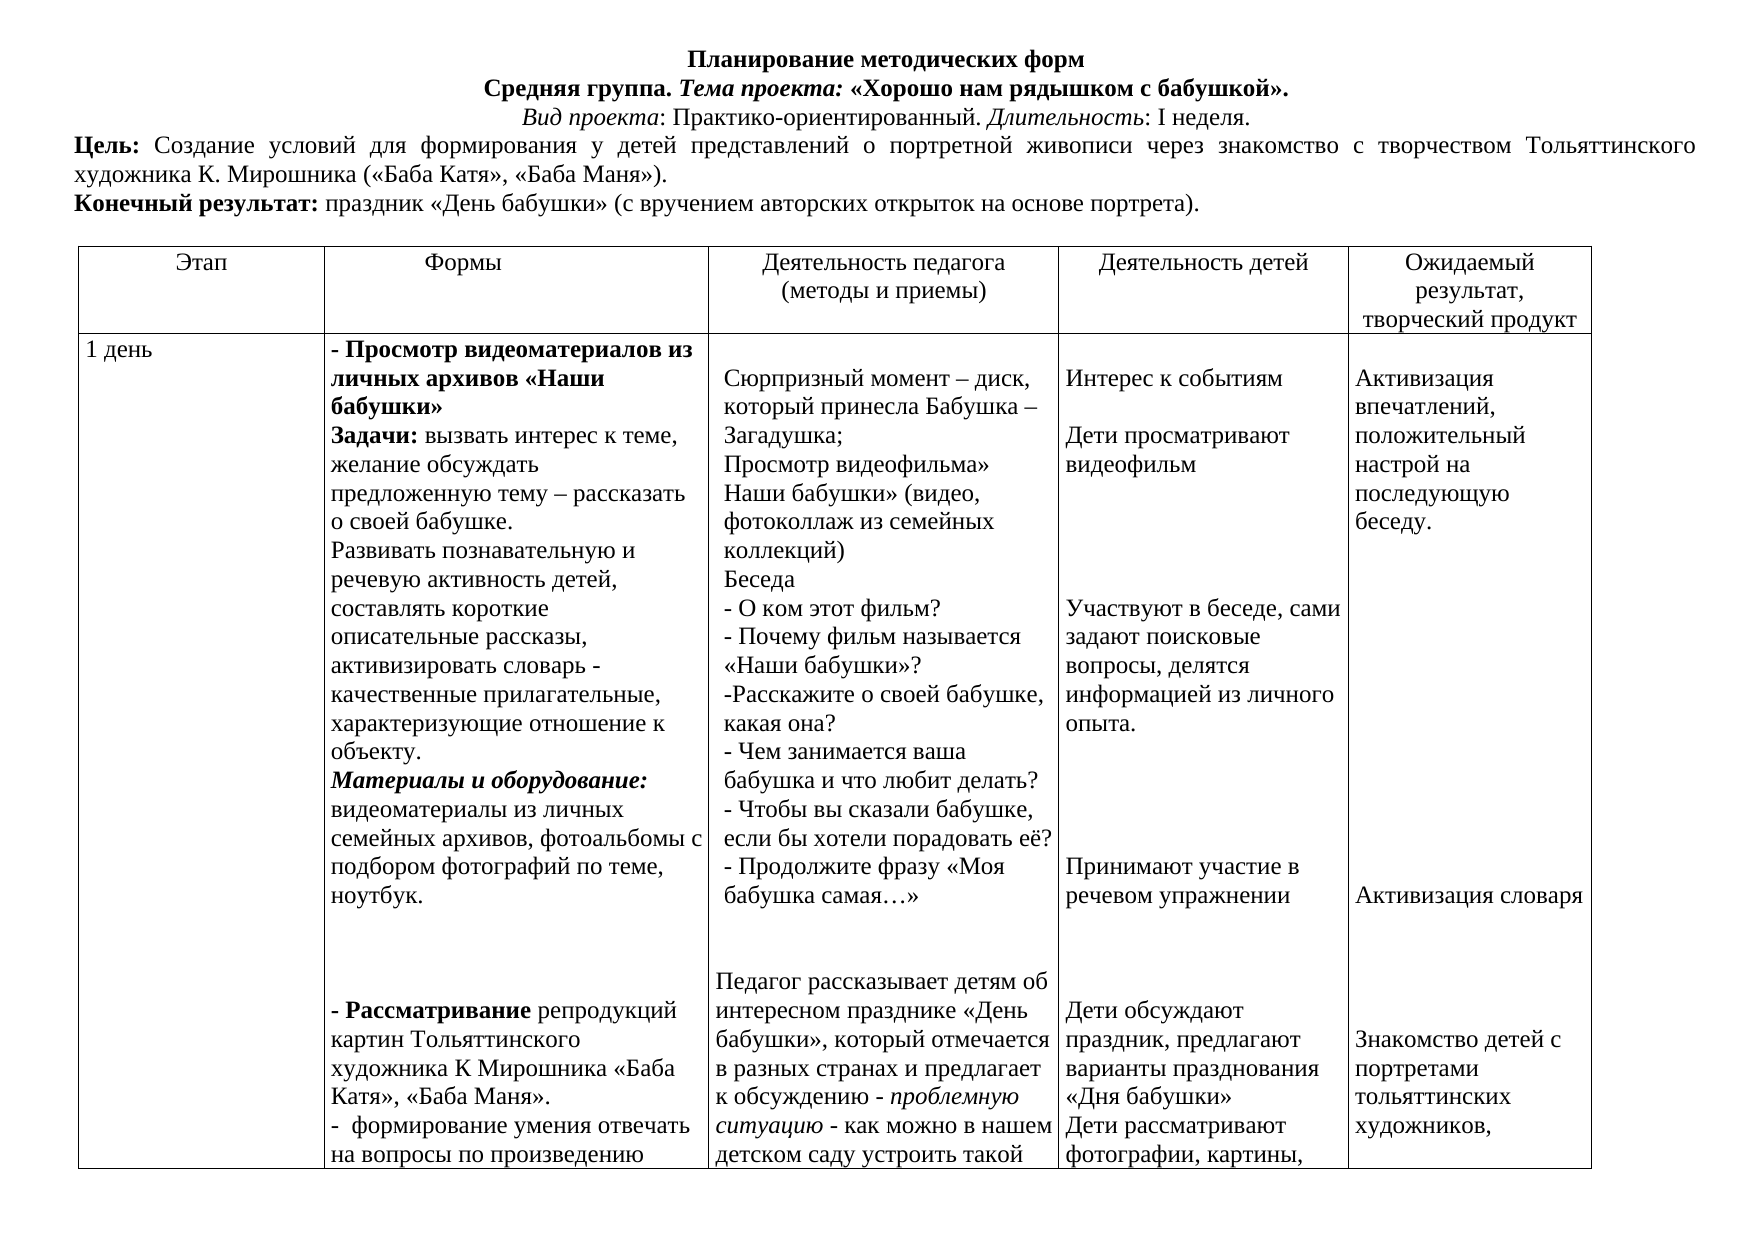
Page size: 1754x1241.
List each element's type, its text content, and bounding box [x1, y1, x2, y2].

text Конечный результат: праздник «День бабушки» (с вручением авторских открыток на основе портрета). [74, 188, 1698, 217]
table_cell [709, 334, 1058, 1168]
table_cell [325, 334, 708, 1168]
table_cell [1349, 334, 1591, 1168]
table_header Деятельность педагога (методы и приемы) [709, 247, 1058, 333]
text Планирование методических форм [74, 44, 1698, 73]
text Цель: Создание условий для формирования у детей представлений о портретной живописи через знакомство с творчеством Тольяттинского художника К. Мирошника («Баба Катя», «Баба Маня»). [74, 131, 1698, 188]
table_header Деятельность детей [1059, 247, 1348, 333]
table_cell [79, 334, 324, 1168]
table_header Этап [79, 247, 324, 333]
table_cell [1059, 334, 1348, 1168]
table_header Формы [325, 247, 708, 333]
table_header Ожидаемый результат, творческий продукт [1349, 247, 1591, 333]
text Вид проекта: Практико-ориентированный. Длительность: I неделя. [74, 102, 1698, 131]
text Средняя группа. Тема проекта: «Хорошо нам рядышком с бабушкой». [74, 73, 1698, 102]
